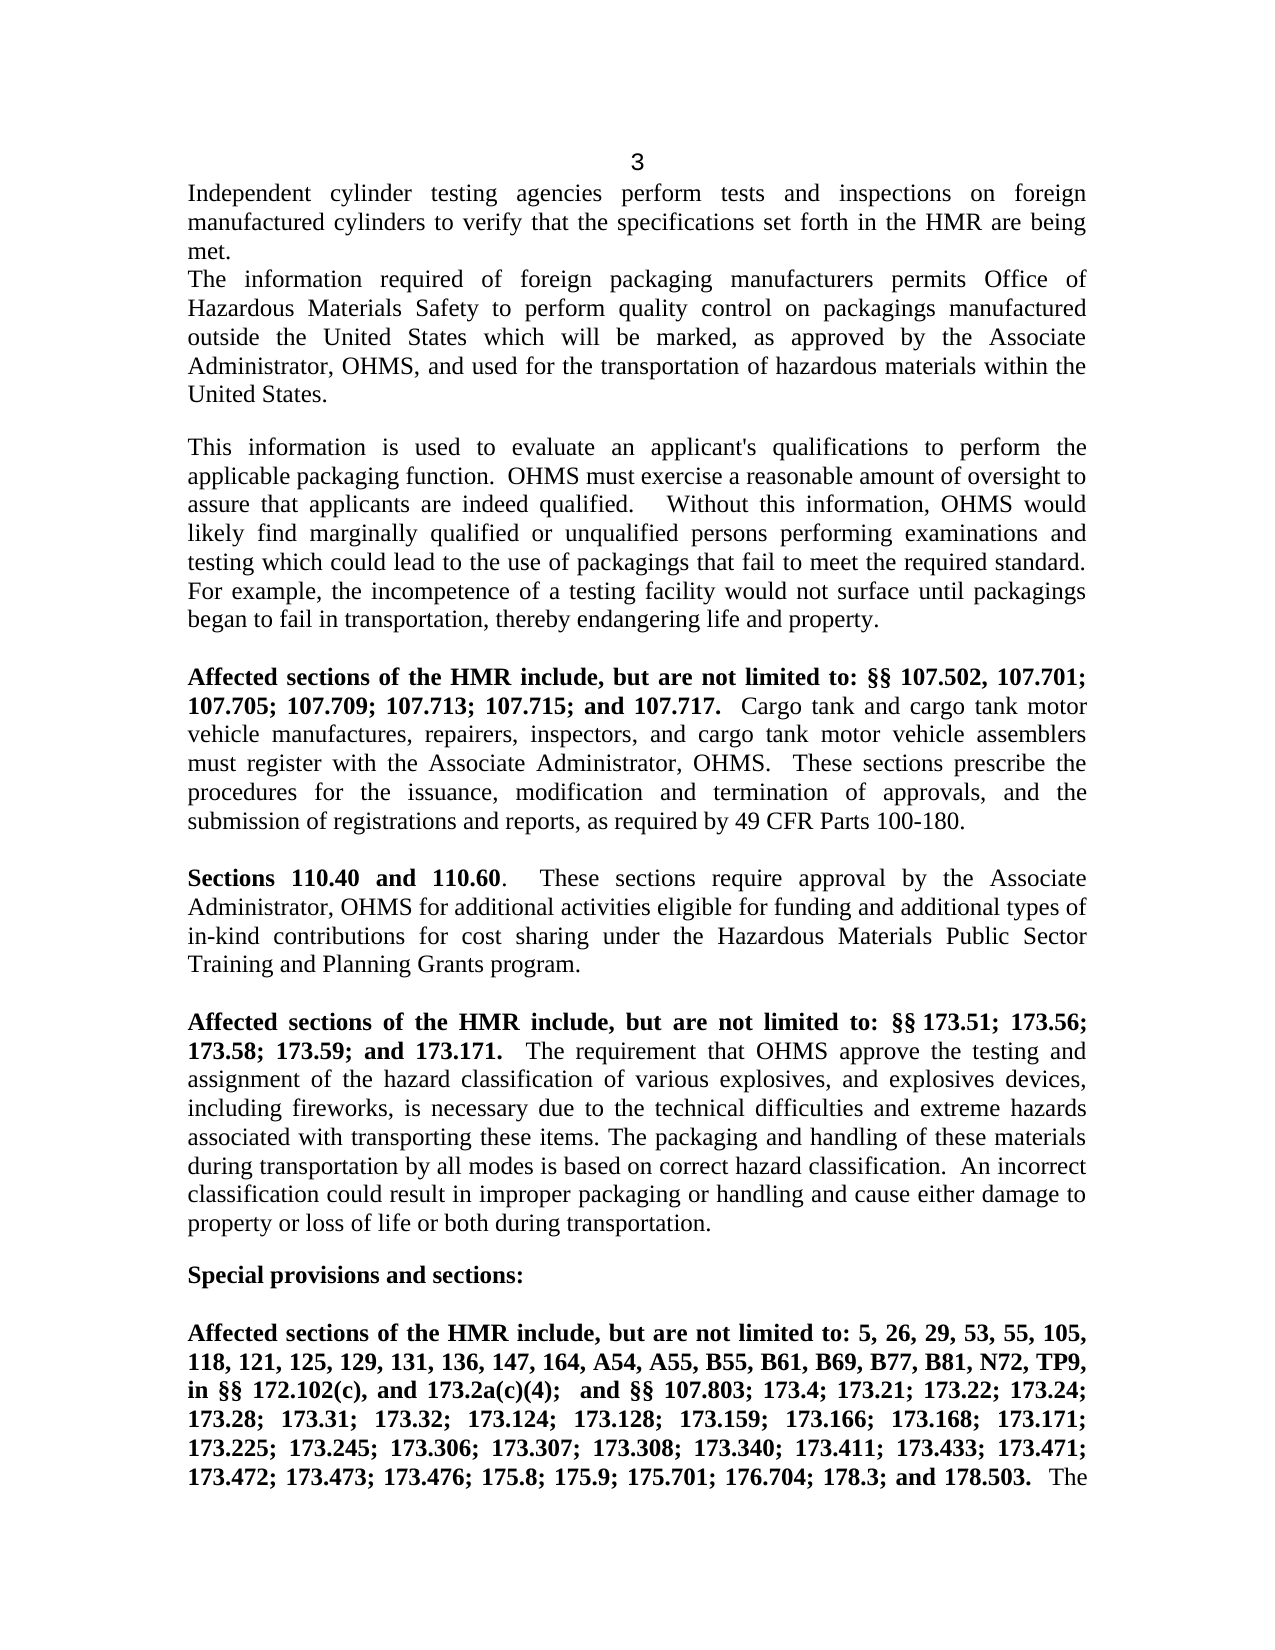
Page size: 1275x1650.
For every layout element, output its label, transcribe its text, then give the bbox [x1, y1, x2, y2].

text Affected sections of the HMR include, but are not limited to: §§ 173.51; 173.56; 173.58; 173.59; and 173.171. The requirement that OHMS approve the testing and assignment of the hazard classification of various explosives, and explosives devices, including fireworks, is necessary due to the technical difficulties and extreme hazards associated with transporting these items. The packaging and handling of these materials during transportation by all modes is based on correct hazard classification. An incorrect classification could result in improper packaging or handling and cause either damage to property or loss of life or both during transportation. [187, 1007, 1087, 1237]
text Sections 110.40 and 110.60. These sections require approval by the Associate Administrator, OHMS for additional activities eligible for funding and additional types of in-kind contributions for cost sharing under the Hazardous Materials Public Sector Training and Planning Grants program. [187, 863, 1087, 978]
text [187, 1318, 1087, 1491]
text Affected sections of the HMR include, but are not limited to: §§ 107.502, 107.701; 107.705; 107.709; 107.713; 107.715; and 107.717. Cargo tank and cargo tank motor vehicle manufactures, repairers, inspectors, and cargo tank motor vehicle assemblers must register with the Associate Administrator, OHMS. These sections prescribe the procedures for the issuance, modification and termination of approvals, and the submission of registrations and reports, as required by 49 CFR Parts 100-180. [187, 662, 1087, 834]
text Special provisions and sections: [187, 1261, 1087, 1289]
text The information required of foreign packaging manufacturers permits Office of Hazardous Materials Safety to perform quality control on packagings manufactured outside the United States which will be marked, as approved by the Associate Administrator, OHMS, and used for the transportation of hazardous materials within the United States. [187, 264, 1087, 408]
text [187, 150, 1087, 264]
text This information is used to evaluate an applicant's qualifications to perform the applicable packaging function. OHMS must exercise a reasonable amount of oversight to assure that applicants are indeed qualified. Without this information, OHMS would likely find marginally qualified or unqualified persons performing examinations and testing which could lead to the use of packagings that fail to meet the required standard. For example, the incompetence of a testing facility would not surface until packagings began to fail in transportation, thereby endangering life and property. [187, 432, 1087, 633]
